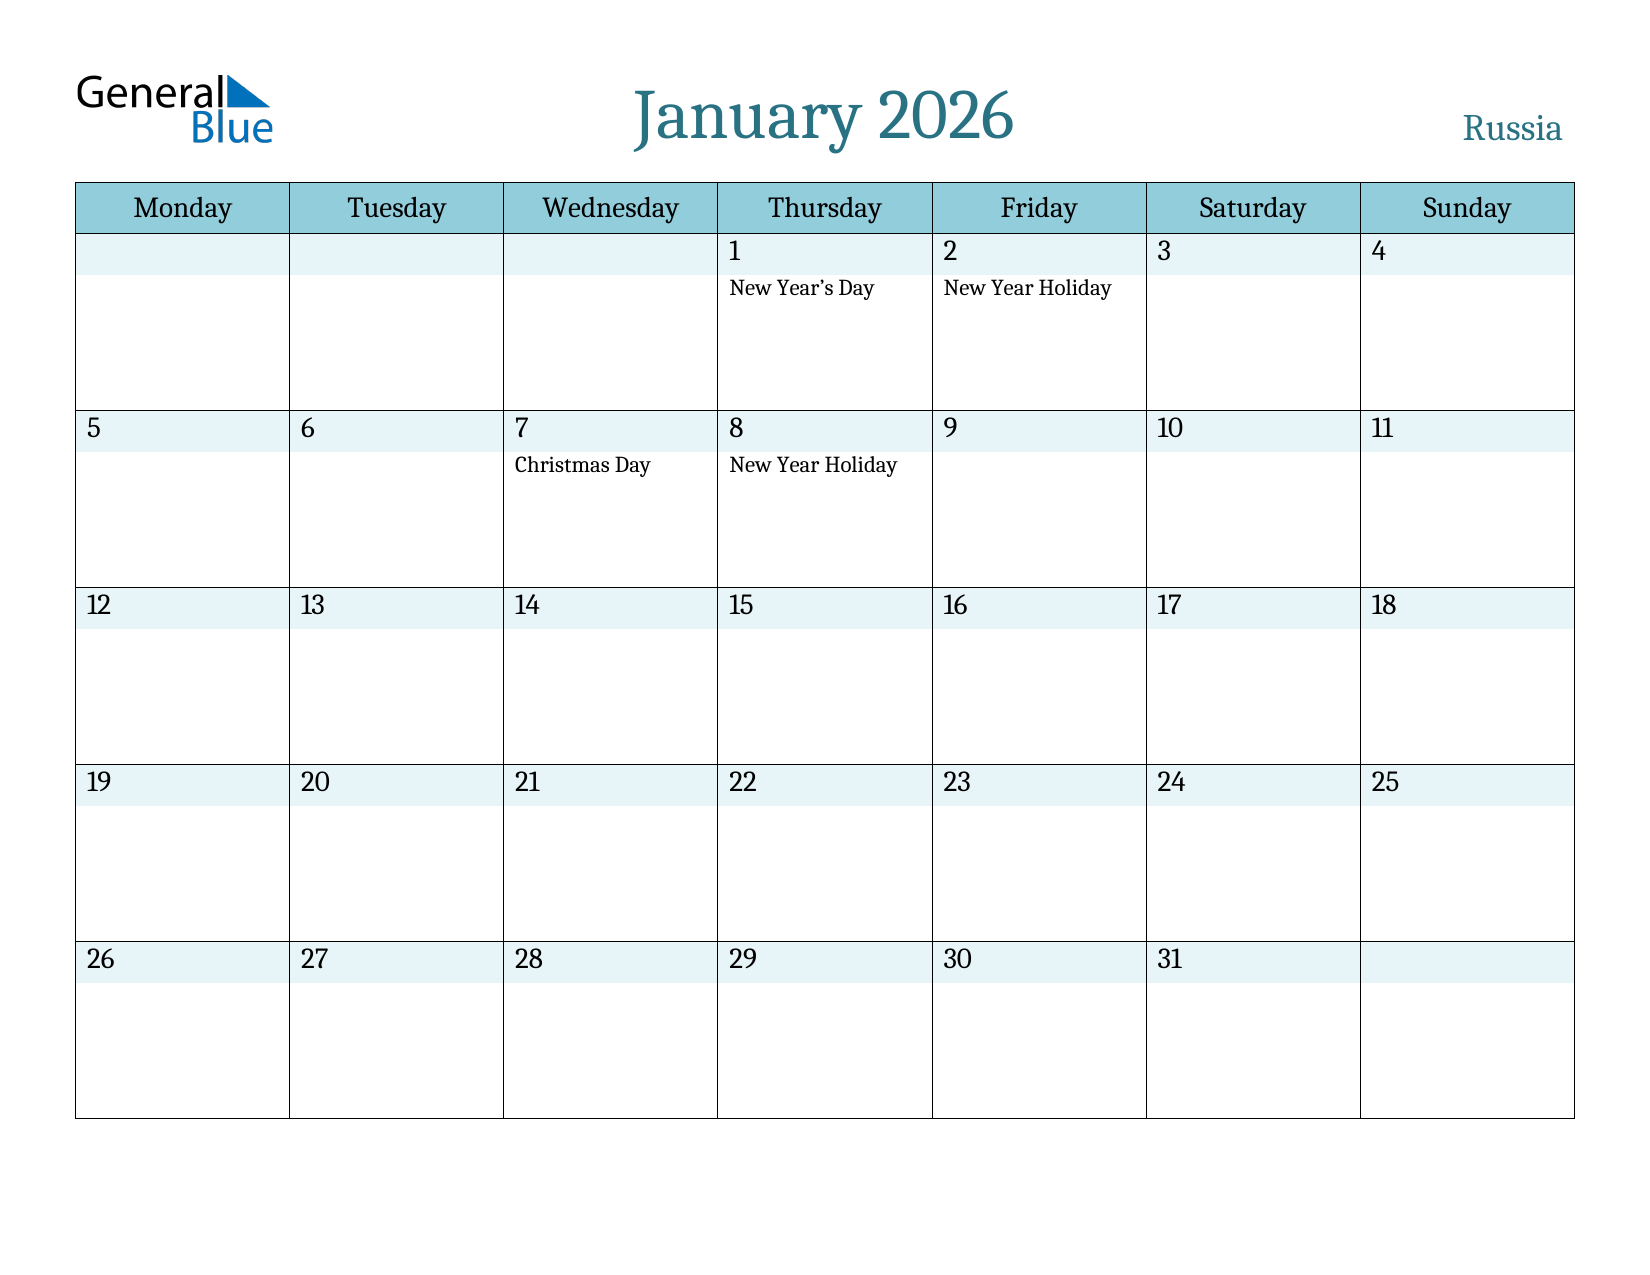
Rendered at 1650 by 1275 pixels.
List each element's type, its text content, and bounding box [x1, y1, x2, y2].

table_cell [76, 452, 289, 587]
table_cell 15 [718, 588, 932, 629]
table_cell Sunday [1361, 183, 1574, 233]
table_cell [1361, 452, 1574, 587]
table_header [76, 75, 503, 182]
table_header January 2026 [504, 75, 1146, 182]
table_cell [933, 629, 1146, 764]
table_cell [1147, 452, 1360, 587]
table_cell Wednesday [504, 183, 717, 233]
table_cell [1147, 275, 1360, 410]
table_cell [504, 629, 717, 764]
table_cell 10 [1147, 411, 1360, 452]
table_cell 26 [76, 942, 289, 983]
table_cell 24 [1147, 765, 1360, 806]
picture [77, 75, 273, 143]
table_cell 19 [76, 765, 289, 806]
table_cell New Year Holiday [718, 452, 932, 587]
table_cell New Year Holiday [933, 275, 1146, 410]
table_header Russia [1146, 75, 1574, 182]
table_cell Saturday [1147, 183, 1360, 233]
table_cell Christmas Day [504, 452, 717, 587]
table_cell [1361, 983, 1574, 1118]
table_cell 3 [1147, 234, 1360, 275]
table_cell New Year’s Day [718, 275, 932, 410]
table_cell 28 [504, 942, 717, 983]
table_cell [933, 983, 1146, 1118]
table_cell [718, 629, 932, 764]
table_cell [290, 806, 503, 941]
table_cell 5 [76, 411, 289, 452]
table_cell 13 [290, 588, 503, 629]
table_cell 29 [718, 942, 932, 983]
table_cell [718, 983, 932, 1118]
table_cell [76, 983, 289, 1118]
table_cell 7 [504, 411, 717, 452]
table_cell 2 [933, 234, 1146, 275]
table_cell [1147, 983, 1360, 1118]
table_cell [76, 629, 289, 764]
table_cell [1147, 806, 1360, 941]
table_cell [1361, 629, 1574, 764]
table_cell 31 [1147, 942, 1360, 983]
table_cell [76, 275, 289, 410]
table_cell 25 [1361, 765, 1574, 806]
table_cell 11 [1361, 411, 1574, 452]
table_cell 20 [290, 765, 503, 806]
table_cell 23 [933, 765, 1146, 806]
table_cell 30 [933, 942, 1146, 983]
table_cell [933, 806, 1146, 941]
table_cell [504, 275, 717, 410]
table_cell [1361, 806, 1574, 941]
table_cell Monday [76, 183, 289, 233]
table_cell Friday [933, 183, 1146, 233]
table_cell [290, 275, 503, 410]
table_cell [1147, 629, 1360, 764]
table_cell [290, 452, 503, 587]
table_cell 8 [718, 411, 932, 452]
table_cell [933, 452, 1146, 587]
table_cell 22 [718, 765, 932, 806]
table_cell 14 [504, 588, 717, 629]
table_cell 18 [1361, 588, 1574, 629]
table_cell 27 [290, 942, 503, 983]
table_cell 17 [1147, 588, 1360, 629]
table_cell 1 [718, 234, 932, 275]
table_cell [290, 983, 503, 1118]
table_cell [76, 234, 289, 275]
table_cell [290, 234, 503, 275]
table_cell Thursday [718, 183, 932, 233]
table_cell 16 [933, 588, 1146, 629]
table_cell 6 [290, 411, 503, 452]
table_cell 4 [1361, 234, 1574, 275]
table_cell [504, 983, 717, 1118]
table_cell 9 [933, 411, 1146, 452]
table_cell [504, 234, 717, 275]
table_cell [504, 806, 717, 941]
table_cell [290, 629, 503, 764]
table_cell 21 [504, 765, 717, 806]
table_cell Tuesday [290, 183, 503, 233]
table_cell 12 [76, 588, 289, 629]
table_cell [76, 806, 289, 941]
table_cell [718, 806, 932, 941]
table_cell [1361, 942, 1574, 983]
table_cell [1361, 275, 1574, 410]
